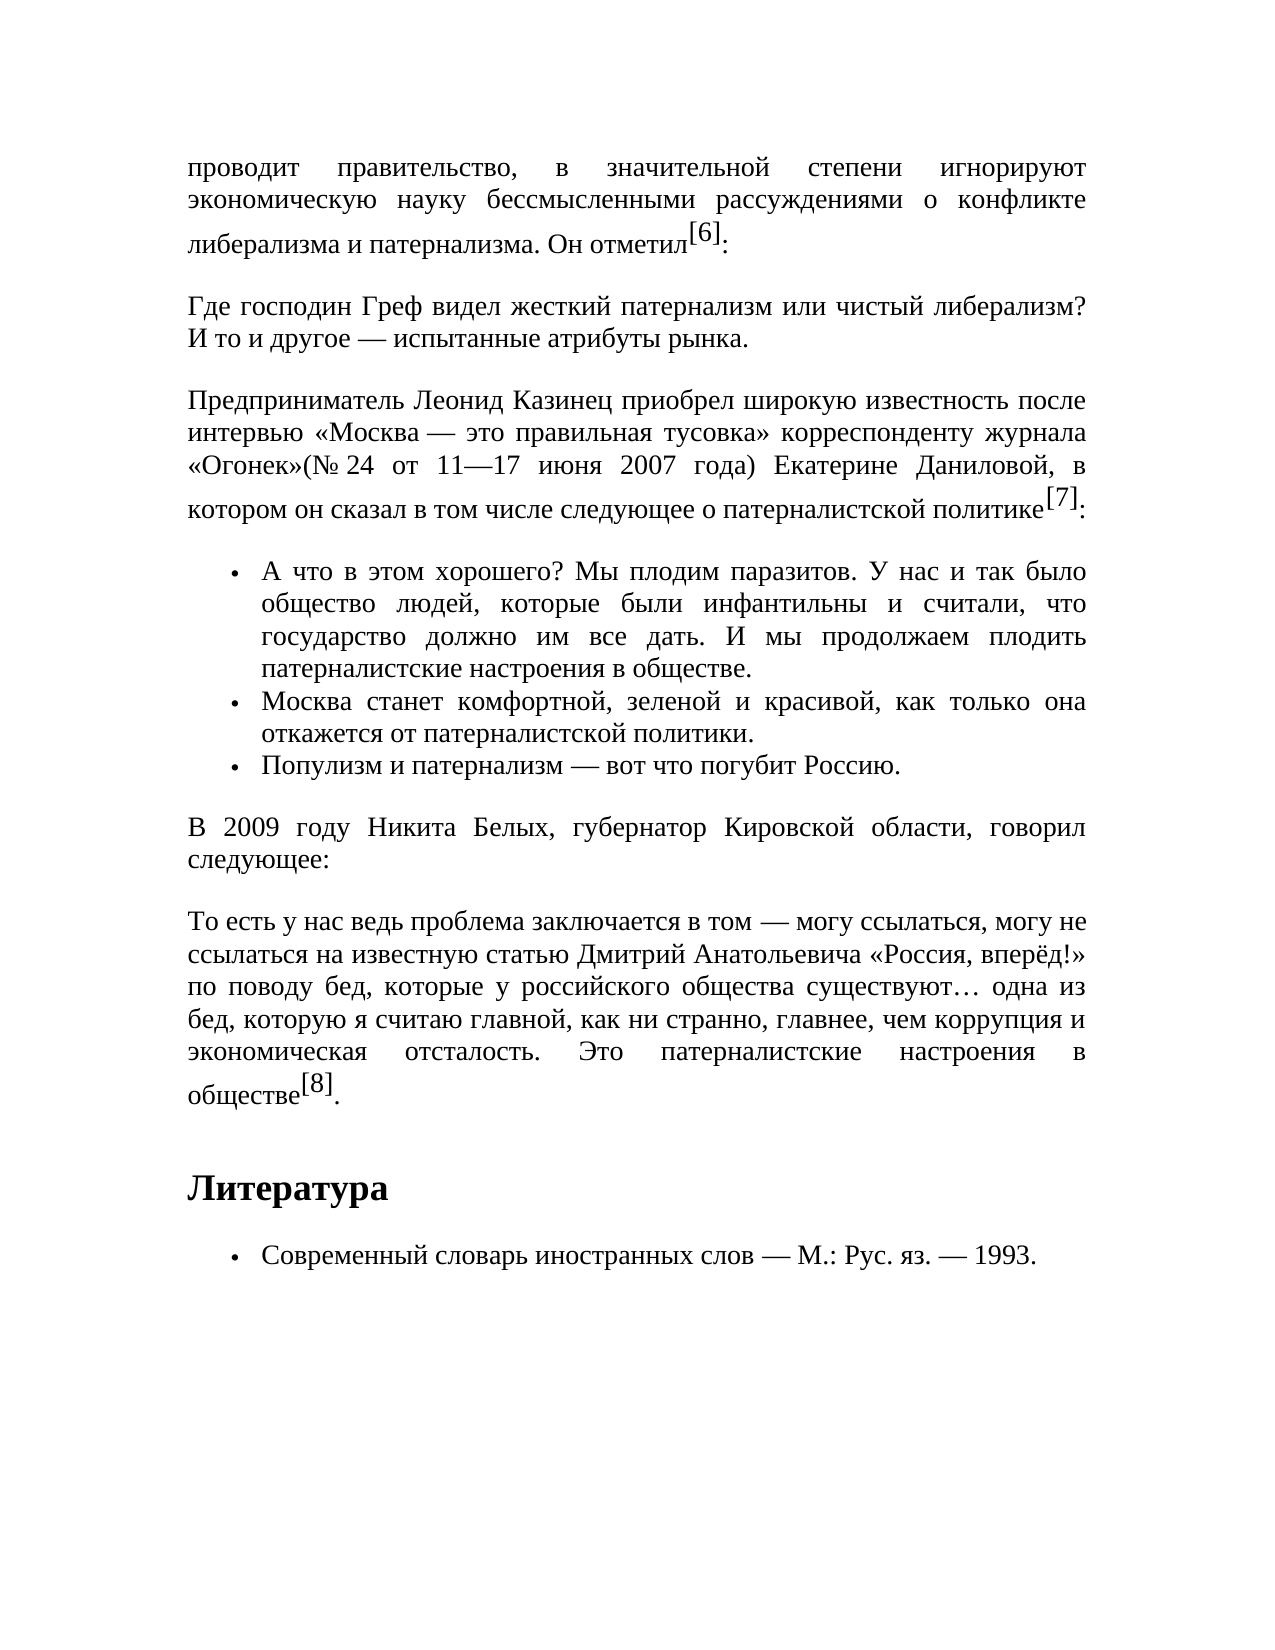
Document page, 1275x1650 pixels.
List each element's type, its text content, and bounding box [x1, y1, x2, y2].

list А что в этом хорошего? Мы плодим паразитов. У нас и так было общество людей, которые были инфантильны и считали, что государство должно им все дать. И мы продолжаем плодить патерналистские настроения в обществе. [232, 554, 1087, 683]
text Где господин Греф видел жесткий патернализм или чистый либерализм? И то и другое — испытанные атрибуты рынка. [187, 289, 1087, 353]
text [187, 150, 1087, 259]
list Литература [187, 1165, 1087, 1208]
text В 2009 году Никита Белых, губернатор Кировской области, говорил следующее: [187, 810, 1087, 875]
text То есть у нас ведь проблема заключается в том — могу ссылаться, могу не ссылаться на известную статью Дмитрий Анатольевича «Россия, вперёд!» по поводу бед, которые у российского общества существуют… одна из бед, которую я считаю главной, как ни странно, главнее, чем коррупция и экономическая отсталость. Это патерналистские настроения в обществе[8]. [187, 904, 1087, 1111]
list Москва станет комфортной, зеленой и красивой, как только она откажется от патерналистской политики. [232, 683, 1087, 748]
text Предприниматель Леонид Казинец приобрел широкую известность после интервью «Москва — это правильная тусовка» корреспонденту журнала «Огонек»(№ 24 от 11—17 июня 2007 года) Екатерине Даниловой, в котором он сказал в том числе следующее о патерналистской политике[7]: [187, 383, 1087, 524]
list Популизм и патернализм — вот что погубит Россию. [232, 748, 1087, 781]
list Современный словарь иностранных слов — М.: Рус. яз. — 1993. [232, 1238, 1087, 1270]
